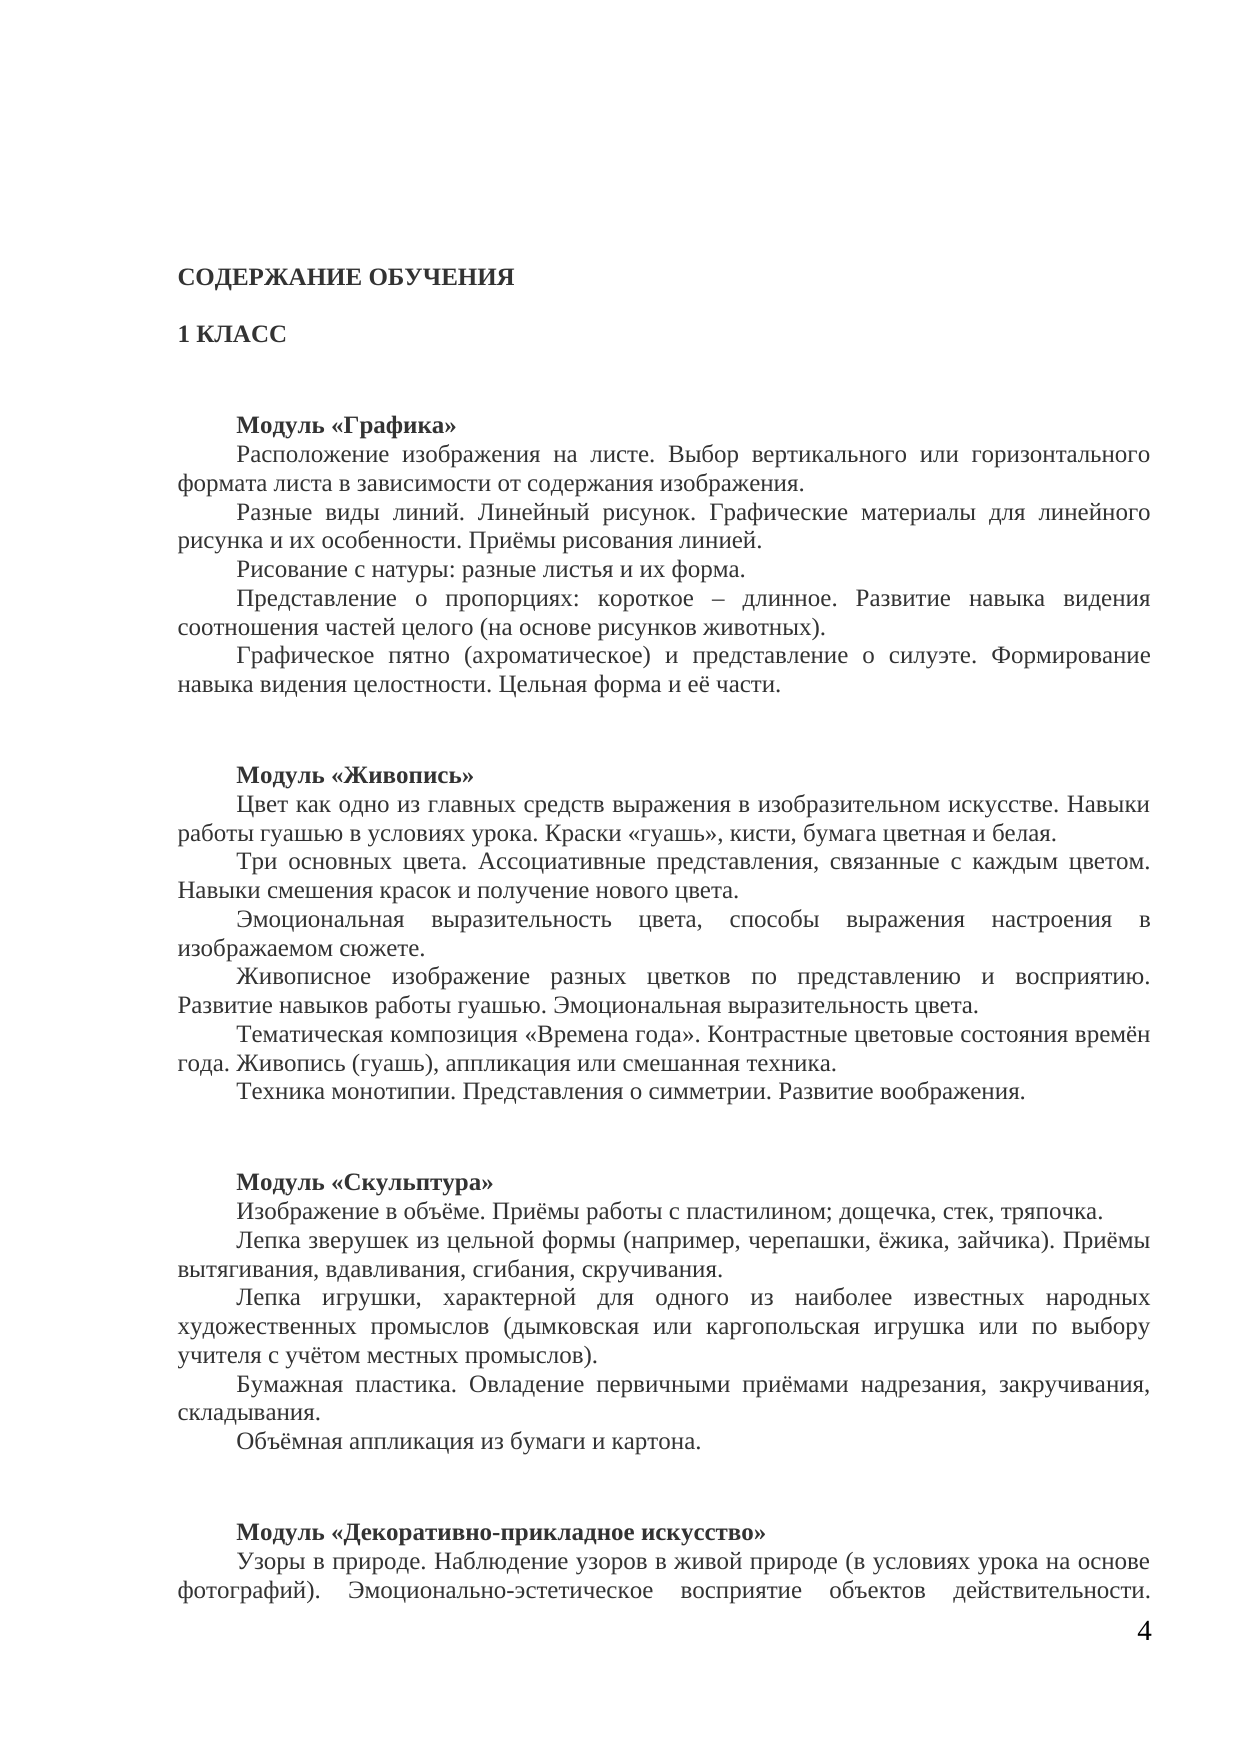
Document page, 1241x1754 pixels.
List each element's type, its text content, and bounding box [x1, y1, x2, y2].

text Рисование с натуры: разные листья и их форма. [177, 554, 1152, 583]
text Расположение изображения на листе. Выбор вертикального или горизонтального формата листа в зависимости от содержания изображения. [177, 439, 1152, 497]
text Техника монотипии. Представления о симметрии. Развитие воображения. [177, 1076, 1152, 1105]
text Модуль «Декоративно-прикладное искусство» [177, 1517, 1152, 1546]
text Лепка игрушки, характерной для одного из наиболее известных народных художественных промыслов (дымковская или каргопольская игрушка или по выбору учителя с учётом местных промыслов). [177, 1282, 1152, 1369]
text СОДЕРЖАНИЕ ОБУЧЕНИЯ [177, 262, 1152, 291]
text Три основных цвета. Ассоциативные представления, связанные с каждым цветом. Навыки смешения красок и получение нового цвета. [177, 846, 1152, 904]
text Объёмная аппликация из бумаги и картона. [177, 1426, 1152, 1455]
text Лепка зверушек из цельной формы (например, черепашки, ёжика, зайчика). Приёмы вытягивания, вдавливания, сгибания, скручивания. [177, 1225, 1152, 1282]
text Модуль «Скульптура» [177, 1167, 1152, 1196]
text Модуль «Графика» [177, 410, 1152, 439]
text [177, 1546, 1152, 1603]
text 1 КЛАСС [177, 291, 1152, 348]
text Графическое пятно (ахроматическое) и представление о силуэте. Формирование навыка видения целостности. Цельная форма и её части. [177, 640, 1152, 698]
text Цвет как одно из главных средств выражения в изобразительном искусстве. Навыки работы гуашью в условиях урока. Краски «гуашь», кисти, бумага цветная и белая. [177, 789, 1152, 846]
text Изображение в объёме. Приёмы работы с пластилином; дощечка, стек, тряпочка. [177, 1196, 1152, 1225]
text Живописное изображение разных цветков по представлению и восприятию. Развитие навыков работы гуашью. Эмоциональная выразительность цвета. [177, 961, 1152, 1019]
text Представление о пропорциях: короткое – длинное. Развитие навыка видения соотношения частей целого (на основе рисунков животных). [177, 583, 1152, 640]
text Эмоциональная выразительность цвета, способы выражения настроения в изображаемом сюжете. [177, 904, 1152, 961]
text Разные виды линий. Линейный рисунок. Графические материалы для линейного рисунка и их особенности. Приёмы рисования линией. [177, 497, 1152, 554]
text Модуль «Живопись» [177, 760, 1152, 789]
text Тематическая композиция «Времена года». Контрастные цветовые состояния времён года. Живопись (гуашь), аппликация или смешанная техника. [177, 1019, 1152, 1076]
text Бумажная пластика. Овладение первичными приёмами надрезания, закручивания, складывания. [177, 1369, 1152, 1426]
